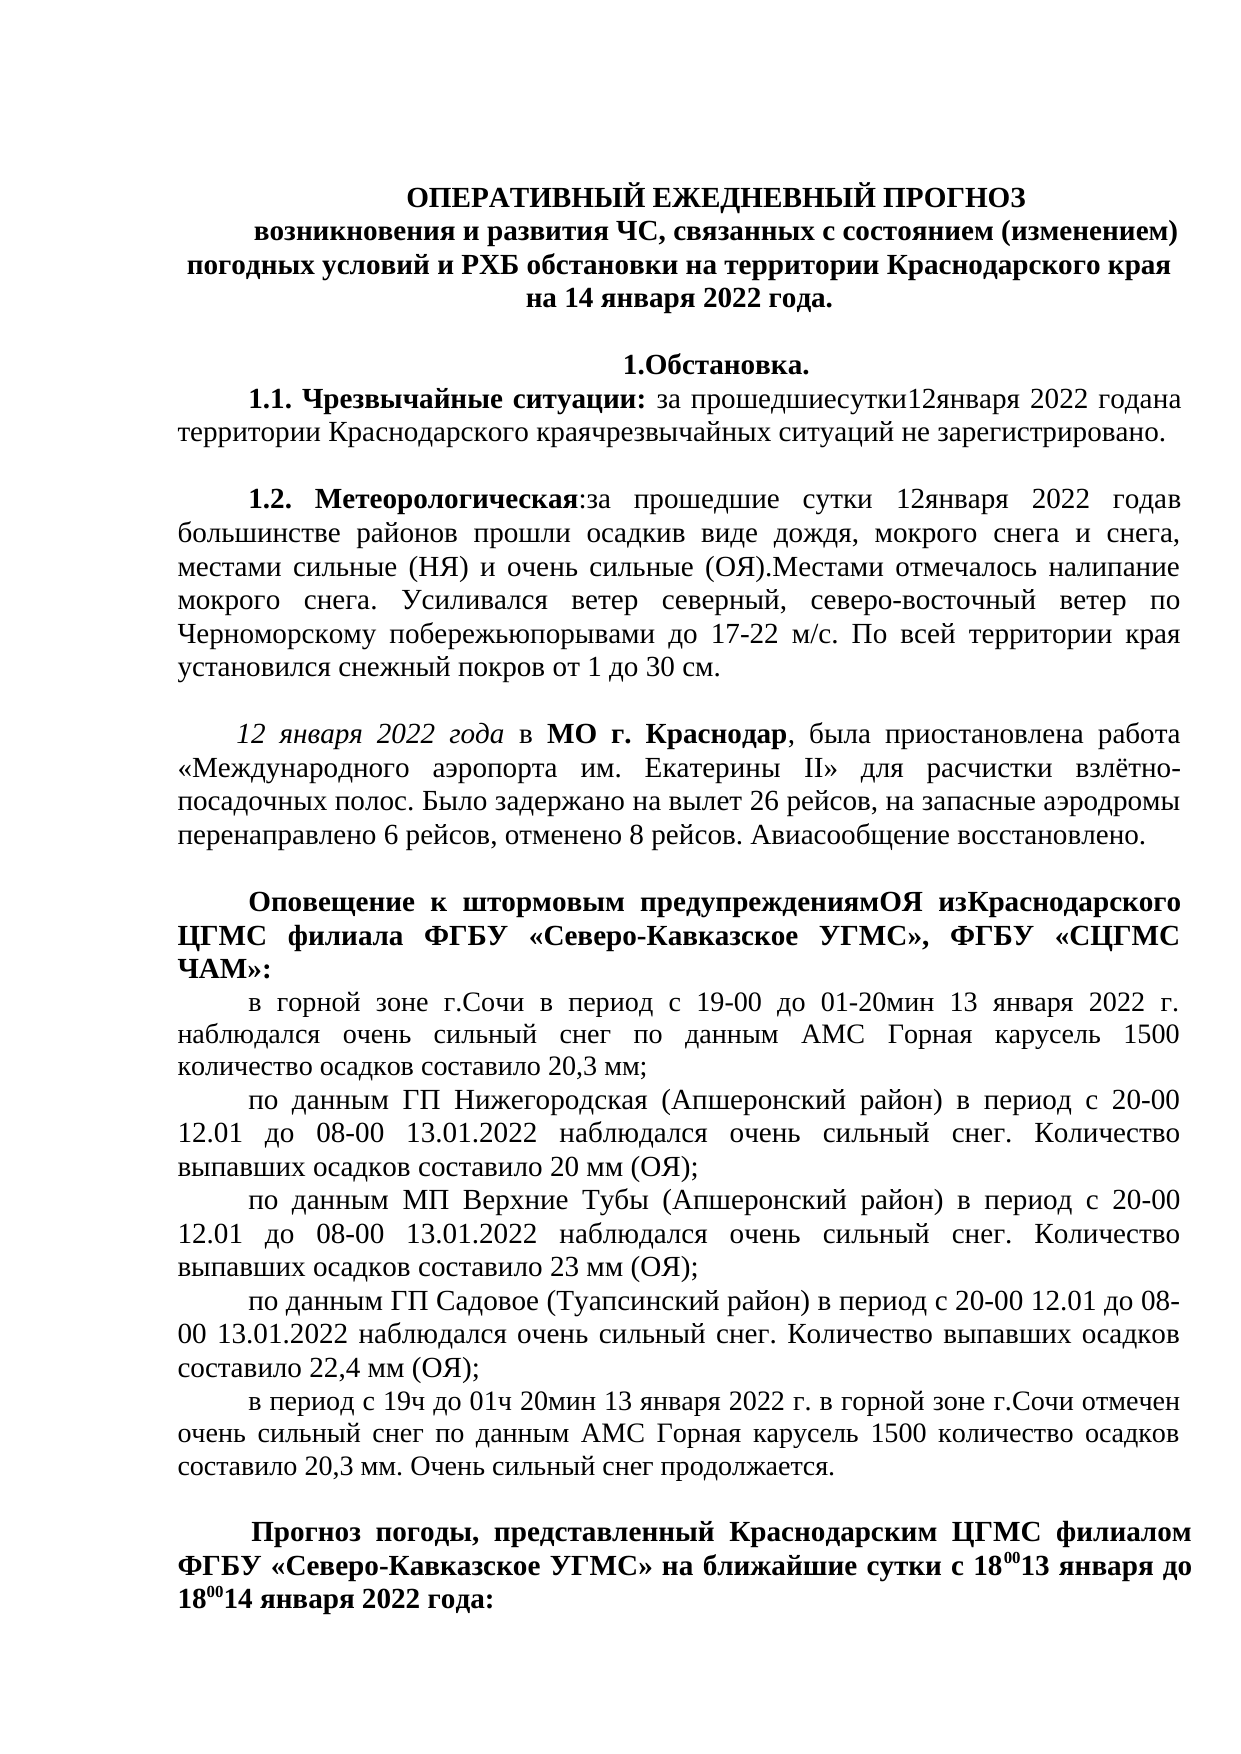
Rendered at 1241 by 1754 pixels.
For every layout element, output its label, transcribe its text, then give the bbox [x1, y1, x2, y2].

text Оповещение к штормовым предупреждениямОЯ изКраснодарского ЦГМС филиала ФГБУ «Северо-Кавказское УГМС», ФГБУ «СЦГМС ЧАМ»: [177, 884, 1181, 985]
text 1.2. Метеорологическая:за прошедшие сутки 12января 2022 годав большинстве районов прошли осадкив виде дождя, мокрого снега и снега, местами сильные (НЯ) и очень сильные (ОЯ).Местами отмечалось налипание мокрого снега. Усиливался ветер северный, северо-восточный ветер по Черноморскому побережьюпорывами до 17-22 м/с. По всей территории края установился снежный покров от 1 до 30 см. [177, 482, 1181, 683]
text возникновения и развития ЧС, связанных с состоянием (изменением) погодных условий и РХБ обстановки на территории Краснодарского края на 14 января 2022 года. [177, 213, 1181, 314]
text 12 января 2022 года в МО г. Краснодар, была приостановлена работа «Международного аэропорта им. Екатерины II» для расчистки взлётно-посадочных полос. Было задержано на вылет 26 рейсов, на запасные аэродромы перенаправлено 6 рейсов, отменено 8 рейсов. Авиасообщение восстановлено. [177, 716, 1181, 851]
text 1.Обстановка. [177, 347, 1181, 381]
text Прогноз погоды, представленный Краснодарским ЦГМС филиалом ФГБУ «Северо-Кавказское УГМС» на ближайшие сутки с 180013 января до 180014 января 2022 года: [177, 1514, 1192, 1615]
text по данным ГП Нижегородская (Апшеронский район) в период с 20-00 12.01 до 08-00 13.01.2022 наблюдался очень сильный снег. Количество выпавших осадков составило 20 мм (ОЯ); [177, 1082, 1181, 1182]
text 1.1. Чрезвычайные ситуации: за прошедшиесутки12января 2022 годана территории Краснодарского краячрезвычайных ситуаций не зарегистрировано. [177, 381, 1181, 448]
text в горной зоне г.Сочи в период с 19-00 до 01-20мин 13 января 2022 г. наблюдался очень сильный снег по данным АМС Горная карусель 1500 количество осадков составило 20,3 мм; [177, 985, 1181, 1082]
text ОПЕРАТИВНЫЙ ЕЖЕДНЕВНЫЙ ПРОГНОЗ [177, 180, 1181, 213]
text по данным ГП Садовое (Туапсинский район) в период с 20-00 12.01 до 08-00 13.01.2022 наблюдался очень сильный снег. Количество выпавших осадков составило 22,4 мм (ОЯ); [177, 1283, 1181, 1384]
text по данным МП Верхние Тубы (Апшеронский район) в период с 20-00 12.01 до 08-00 13.01.2022 наблюдался очень сильный снег. Количество выпавших осадков составило 23 мм (ОЯ); [177, 1182, 1181, 1283]
text в период с 19ч до 01ч 20мин 13 января 2022 г. в горной зоне г.Сочи отмечен очень сильный снег по данным АМС Горная карусель 1500 количество осадков составило 20,3 мм. Очень сильный снег продолжается. [177, 1384, 1181, 1481]
